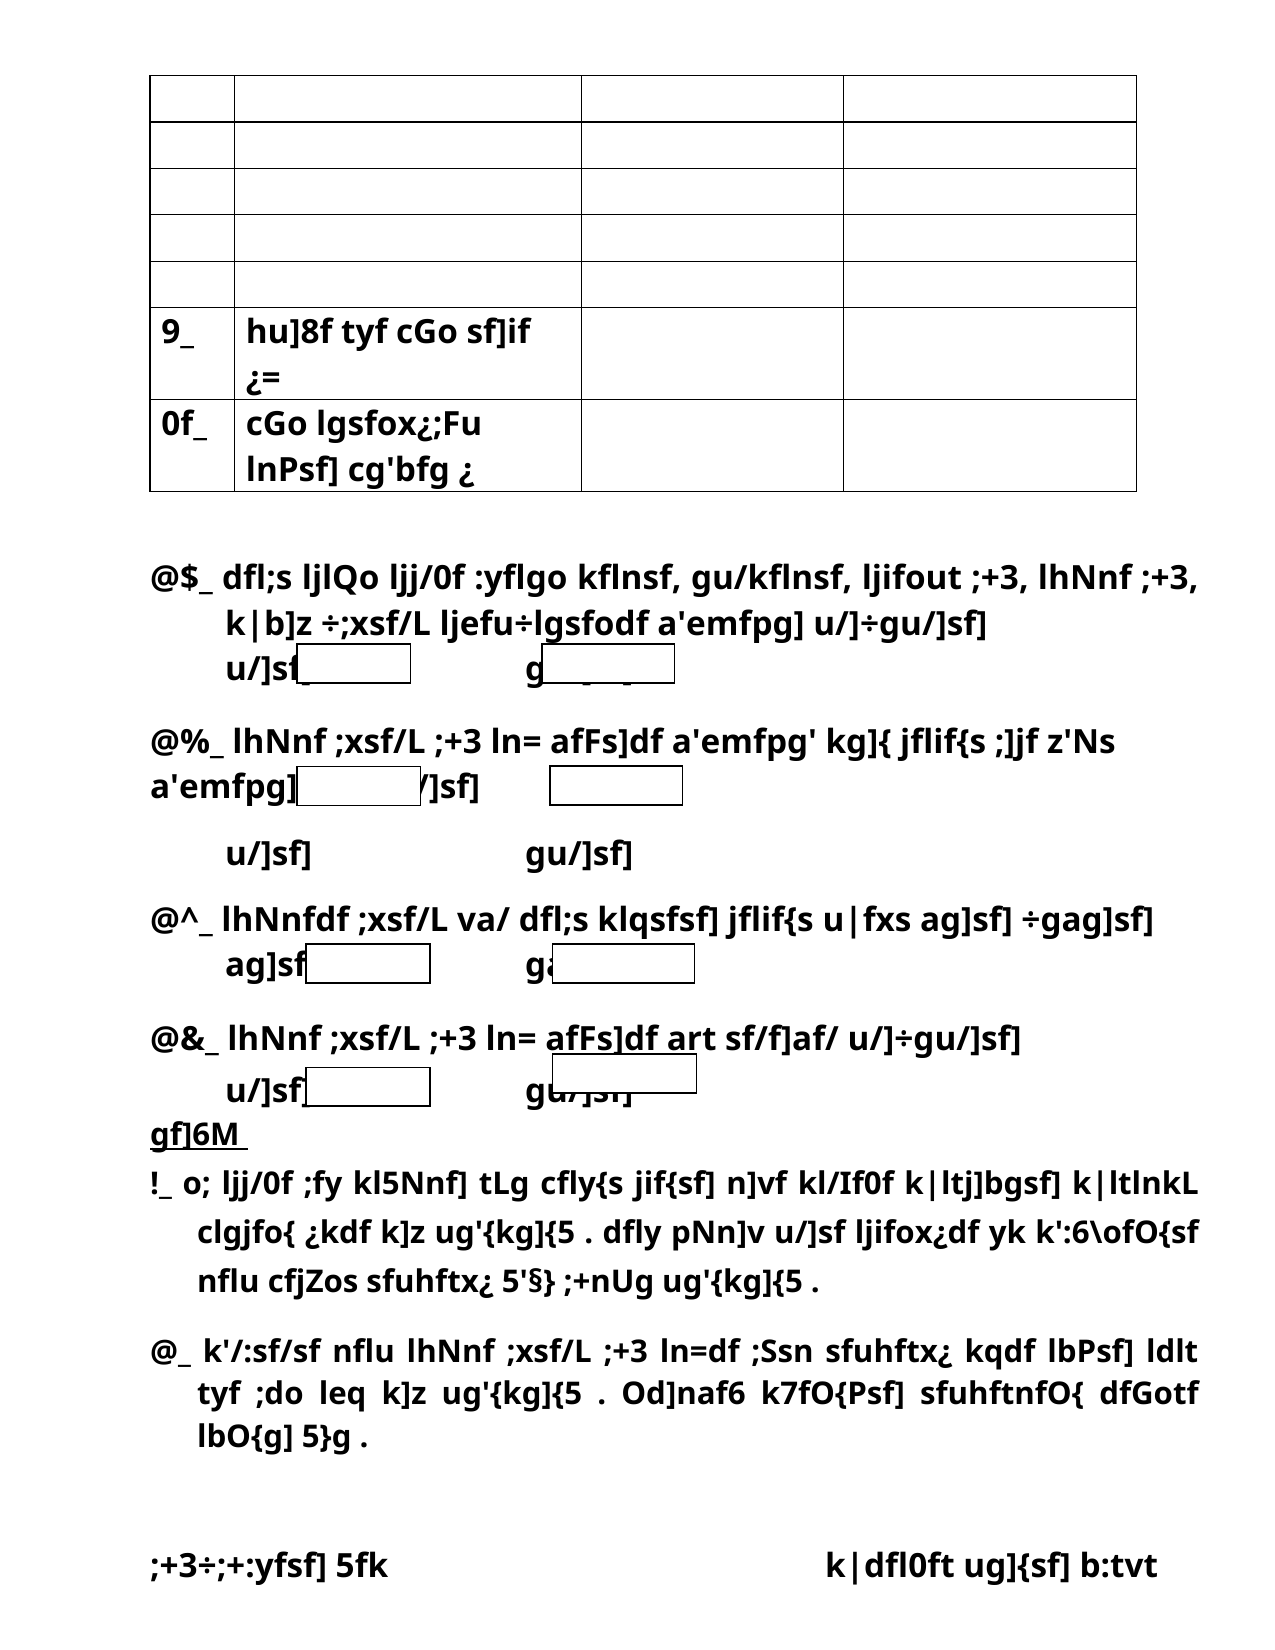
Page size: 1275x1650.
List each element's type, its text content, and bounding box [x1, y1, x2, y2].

table_cell [844, 262, 1136, 307]
table_cell 0f_ [151, 400, 234, 491]
table_cell [235, 123, 581, 168]
table_cell [844, 215, 1136, 261]
text ;+3÷;+:yfsf] 5fk k|dfl0ft ug]{sf] b:tvt [150, 1542, 1200, 1587]
text ag]sf] gag]]sf] [150, 941, 1200, 987]
table_cell [582, 262, 843, 307]
text @^_ lhNnfdf ;xsf/L va/ dfl;s klqsfsf] jflif{s u|fxs ag]sf] ÷gag]sf] [150, 896, 1200, 941]
text u/]sf] gu/]sf] [150, 645, 1200, 690]
text @_ k'/:sf/sf nflu lhNnf ;xsf/L ;+3 ln=df ;Ssn sfuhftx¿ kqdf lbPsf] ldlt tyf ;do leq k]z ug'{kg]{5 . Od]naf6 k7fO{Psf] sfuhftnfO{ dfGotf lbO{g] 5}g . [150, 1328, 1200, 1456]
table_cell [235, 262, 581, 307]
table_cell [235, 169, 581, 214]
text u/]sf] gu/]sf] [225, 1066, 1200, 1112]
text gf]6M [150, 1112, 1200, 1154]
text !_ o; ljj/0f ;fy kl5Nnf] tLg cfly{s jif{sf] n]vf kl/If0f k|ltj]bgsf] k|ltlnkL clgjfo{ ¿kdf k]z ug'{kg]{5 . dfly pNn]v u/]sf ljifox¿df yk k':6\ofO{sf nflu cfjZos sfuhftx¿ 5'§} ;+nUg ug'{kg]{5 . [150, 1161, 1200, 1301]
table_cell [582, 400, 843, 491]
table_cell [151, 215, 234, 261]
table_cell [582, 215, 843, 261]
text @&_ lhNnf ;xsf/L ;+3 ln= afFs]df art sf/f]af/ u/]÷gu/]sf] [150, 1014, 1200, 1060]
table_cell [151, 262, 234, 307]
table_cell cGo lgsfox¿;Fu lnPsf] cg'bfg ¿ [235, 400, 581, 491]
table_cell [151, 123, 234, 168]
text @%_ lhNnf ;xsf/L ;+3 ln= afFs]df a'emfpg' kg]{ jflif{s ;]jf z'Ns a'emfpg] u/]÷gu/]sf] [150, 718, 1200, 809]
table_cell [235, 215, 581, 261]
table_cell 9_ [151, 308, 234, 399]
text @$_ dfl;s ljlQo ljj/0f :yflgo kflnsf, gu/kflnsf, ljifout ;+3, lhNnf ;+3, k|b]z ÷;xsf/L ljefu÷lgsfodf a'emfpg] u/]÷gu/]sf] [150, 554, 1200, 645]
table_cell [844, 169, 1136, 214]
table_cell [844, 76, 1136, 121]
table_cell [844, 400, 1136, 491]
table_cell [151, 169, 234, 214]
table_cell [582, 308, 843, 399]
table_cell [582, 169, 843, 214]
table_cell [582, 123, 843, 168]
table_cell [844, 123, 1136, 168]
table_cell hu]8f tyf cGo sf]if ¿= [235, 308, 581, 399]
table_cell [235, 76, 581, 121]
table_cell [844, 308, 1136, 399]
table_cell [582, 76, 843, 121]
text u/]sf] gu/]sf] [150, 829, 1200, 875]
